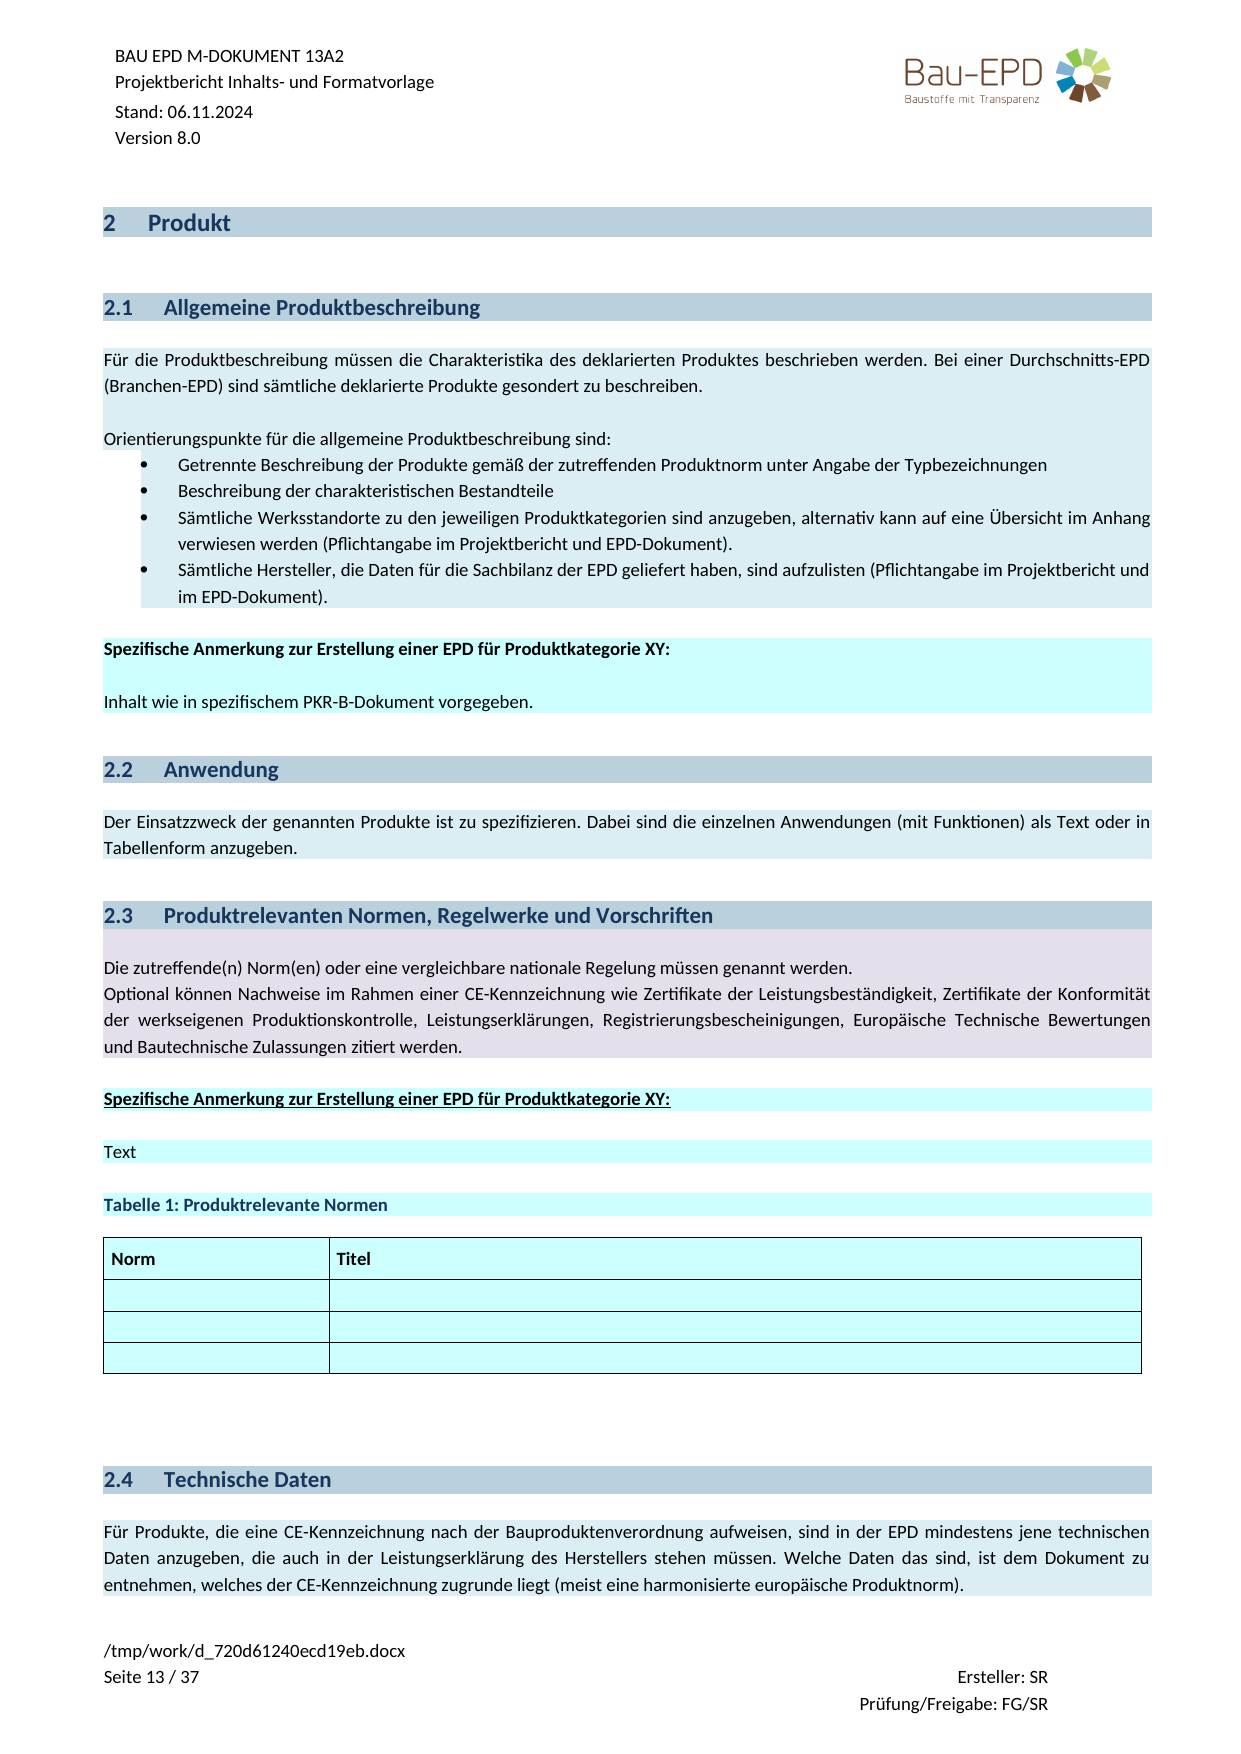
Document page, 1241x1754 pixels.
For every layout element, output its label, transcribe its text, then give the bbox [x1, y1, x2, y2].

text Spezifische Anmerkung zur Erstellung einer EPD für Produktkategorie XY: [103, 638, 1152, 661]
subtitle Technische Daten [103, 1466, 1152, 1494]
picture [897, 46, 1114, 106]
text Text [103, 1140, 1152, 1163]
table_cell [104, 1280, 329, 1311]
subtitle Allgemeine Produktbeschreibung [103, 293, 1152, 321]
text Die zutreffende(n) Norm(en) oder eine vergleichbare nationale Regelung müssen genannt werden. [103, 956, 1152, 979]
text Inhalt wie in spezifischem PKR-B-Dokument vorgegeben. [103, 690, 1152, 713]
subtitle Produkt [103, 207, 1152, 237]
table_header Titel [330, 1238, 1141, 1279]
list Beschreibung der charakteristischen Bestandteile [141, 479, 1152, 502]
text Orientierungspunkte für die allgemeine Produktbeschreibung sind: [103, 427, 1152, 450]
text Spezifische Anmerkung zur Erstellung einer EPD für Produktkategorie XY: [103, 1088, 1152, 1111]
table_cell [330, 1280, 1141, 1311]
list Sämtliche Hersteller, die Daten für die Sachbilanz der EPD geliefert haben, sind aufzulisten (Pflichtangabe im Projektbericht und im EPD-Dokument). [141, 558, 1152, 608]
table_header Norm [104, 1238, 329, 1279]
table_cell [330, 1312, 1141, 1342]
text Der Einsatzzweck der genannten Produkte ist zu spezifizieren. Dabei sind die einzelnen Anwendungen (mit Funktionen) als Text oder in Tabellenform anzugeben. [103, 810, 1152, 859]
subtitle Produktrelevanten Normen, Regelwerke und Vorschriften [103, 901, 1152, 929]
list Sämtliche Werksstandorte zu den jeweiligen Produktkategorien sind anzugeben, alternativ kann auf eine Übersicht im Anhang verwiesen werden (Pflichtangabe im Projektbericht und EPD-Dokument). [141, 506, 1152, 555]
text Optional können Nachweise im Rahmen einer CE-Kennzeichnung wie Zertifikate der Leistungsbeständigkeit, Zertifikate der Konformität der werkseigenen Produktionskontrolle, Leistungserklärungen, Registrierungsbescheinigungen, Europäische Technische Bewertungen und Bautechnische Zulassungen zitiert werden. [103, 982, 1152, 1058]
table_cell [104, 1312, 329, 1342]
text Tabelle 1: Produktrelevante Normen [103, 1193, 1152, 1216]
text Für Produkte, die eine CE-Kennzeichnung nach der Bauproduktenverordnung aufweisen, sind in der EPD mindestens jene technischen Daten anzugeben, die auch in der Leistungserklärung des Herstellers stehen müssen. Welche Daten das sind, ist dem Dokument zu entnehmen, welches der CE-Kennzeichnung zugrunde liegt (meist eine harmonisierte europäische Produktnorm). [103, 1520, 1152, 1596]
text Für die Produktbeschreibung müssen die Charakteristika des deklarierten Produktes beschrieben werden. Bei einer Durchschnitts-EPD (Branchen-EPD) sind sämtliche deklarierte Produkte gesondert zu beschreiben. [103, 348, 1152, 397]
subtitle Anwendung [103, 756, 1152, 783]
table_cell [330, 1343, 1141, 1373]
list Getrennte Beschreibung der Produkte gemäß der zutreffenden Produktnorm unter Angabe der Typbezeichnungen [141, 453, 1152, 476]
table_cell [104, 1343, 329, 1373]
